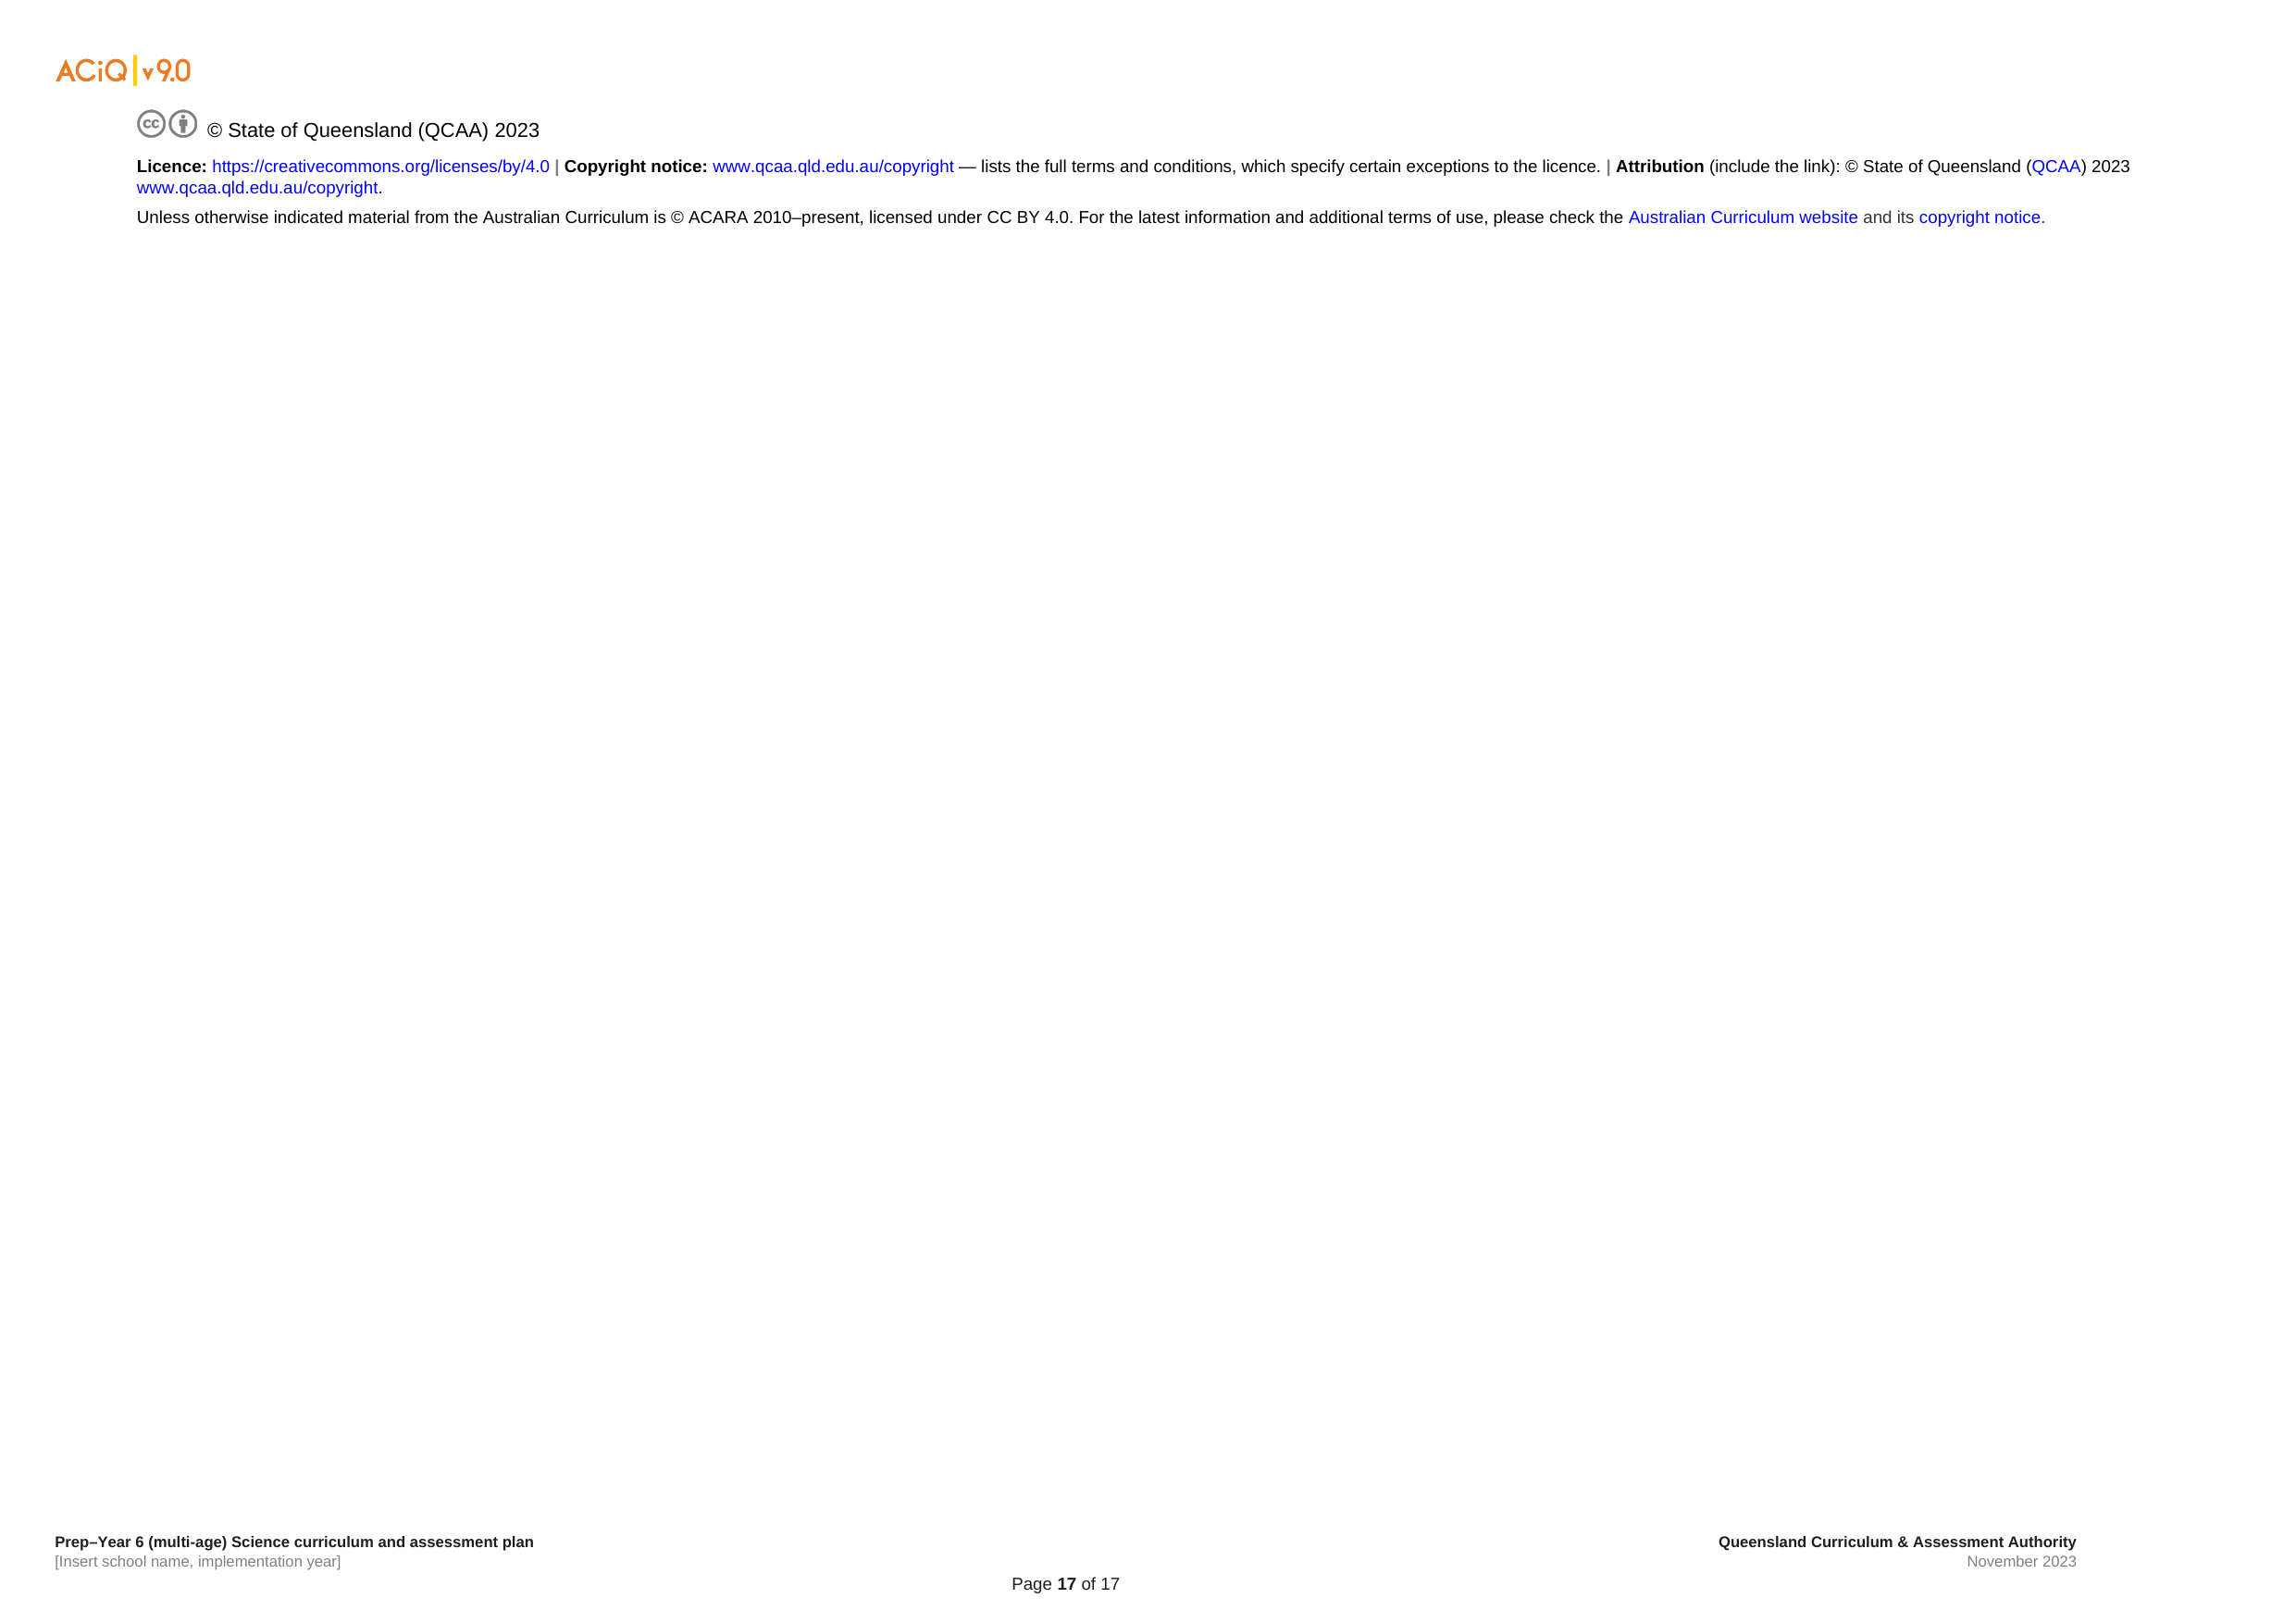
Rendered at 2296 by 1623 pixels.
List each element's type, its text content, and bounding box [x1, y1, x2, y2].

text © State of Queensland (QCAA) [137, 109, 2159, 142]
text Licence: https://creativecommons.org/licenses/by/4.0 | Copyright notice: www.qcaa.qld.edu.au/copyright — lists the full terms and conditions, which specify certain exceptions to the licence. | Attribution (include the link): © State of Queensland (QCAA) www.qcaa.qld.edu.au/copyright. [137, 155, 2159, 198]
picture [136, 109, 197, 138]
text Unless otherwise indicated material from the Australian Curriculum is © ACARA 2010–present, licensed under CC BY 4.0. For the latest information and additional terms of use, please check the Australian Curriculum website and its copyright notice. [137, 207, 2159, 228]
picture [55, 55, 192, 87]
